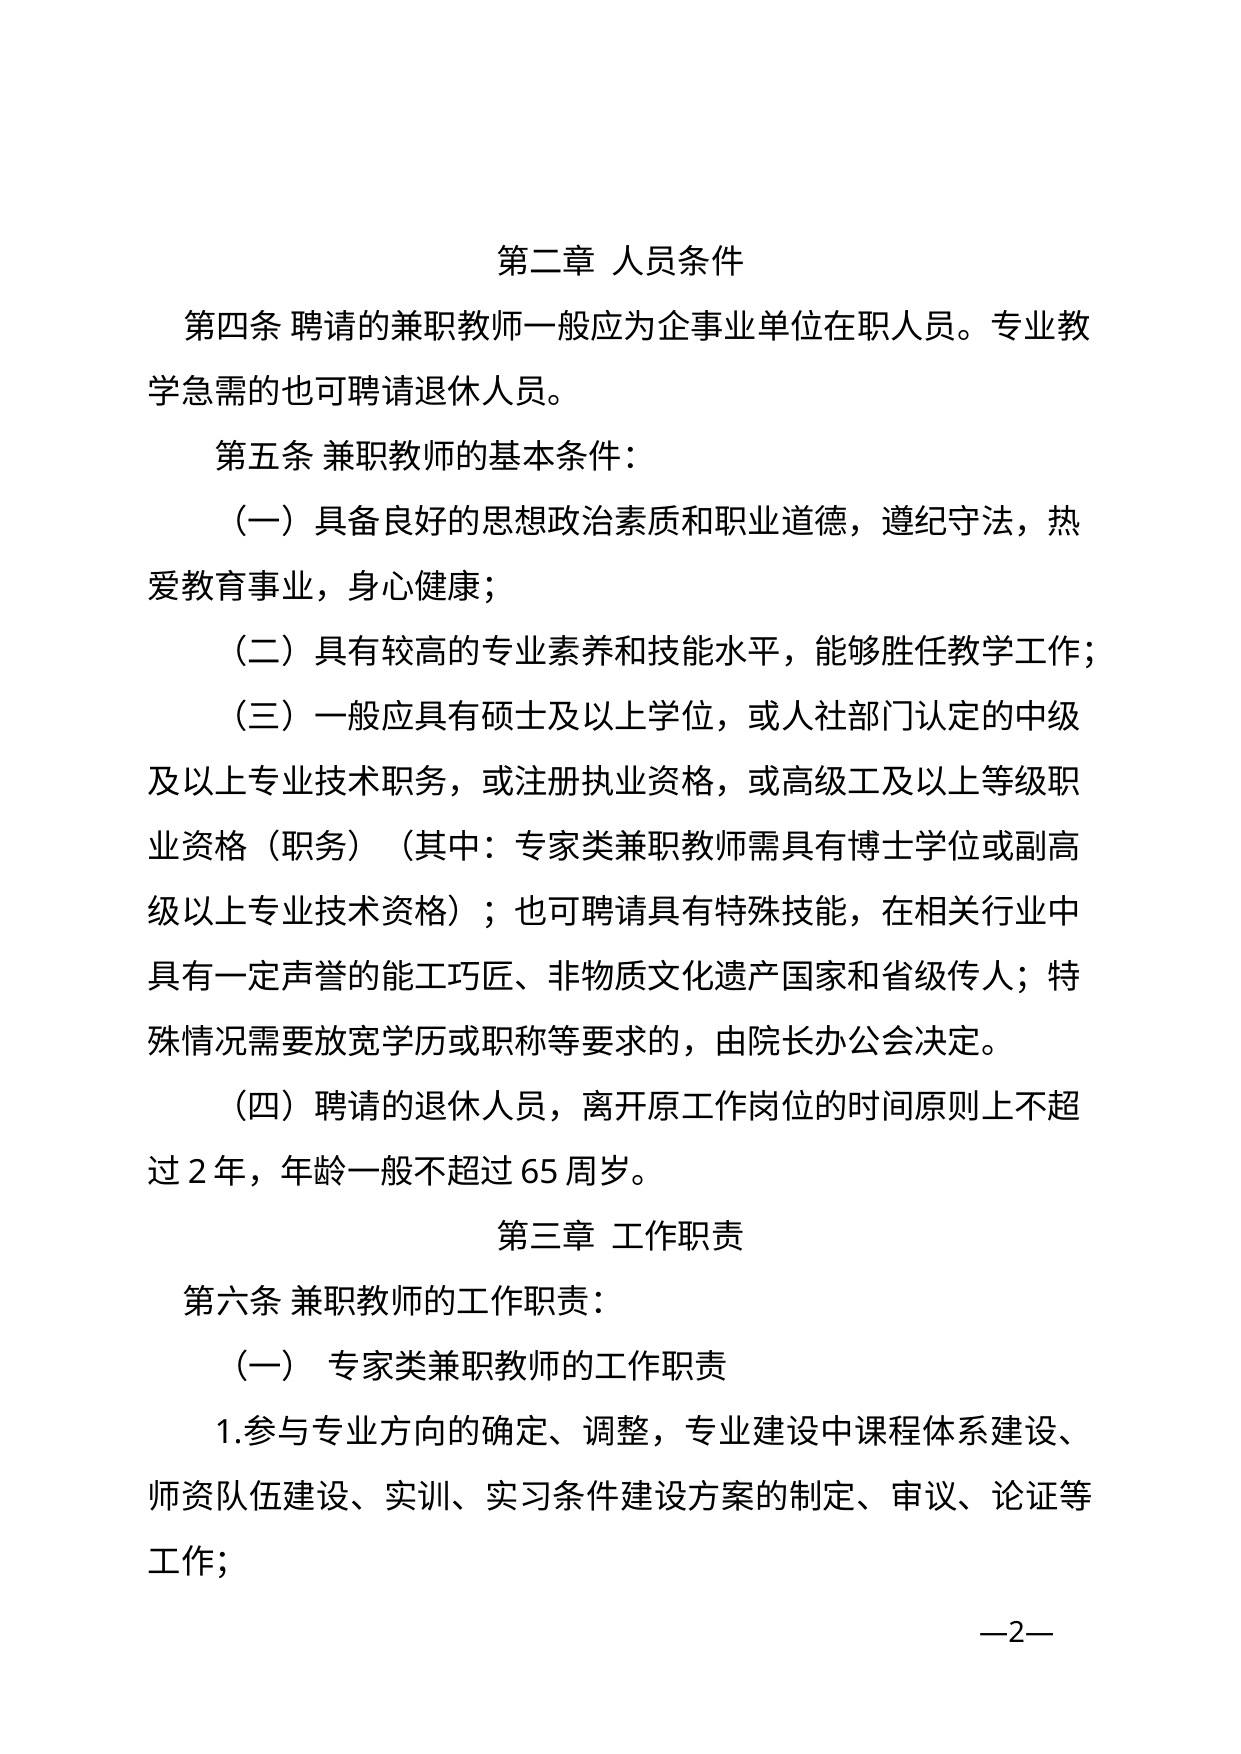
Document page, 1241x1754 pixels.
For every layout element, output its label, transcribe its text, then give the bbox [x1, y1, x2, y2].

text 第五条 兼职教师的基本条件： [148, 422, 1092, 487]
list 专家类兼职教师的工作职责 [215, 1332, 1092, 1397]
text 第二章 人员条件 [148, 227, 1092, 292]
text 第六条 兼职教师的工作职责： [148, 1267, 1092, 1332]
text （二）具有较高的专业素养和技能水平，能够胜任教学工作； [148, 617, 1092, 682]
text 第四条 聘请的兼职教师一般应为企事业单位在职人员。专业教学急需的也可聘请退休人员。 [148, 292, 1092, 422]
text （四）聘请的退休人员，离开原工作岗位的时间原则上不超过2年，年龄一般不超过65周岁。 [148, 1072, 1092, 1202]
text 1.参与专业方向的确定、调整，专业建设中课程体系建设、师资队伍建设、实训、实习条件建设方案的制定、审议、论证等工作； [148, 1397, 1092, 1592]
text （一）具备良好的思想政治素质和职业道德，遵纪守法，热爱教育事业，身心健康； [148, 487, 1092, 617]
text （三）一般应具有硕士及以上学位，或人社部门认定的中级及以上专业技术职务，或注册执业资格，或高级工及以上等级职业资格（职务）（其中：专家类兼职教师需具有博士学位或副高级以上专业技术资格）；也可聘请具有特殊技能，在相关行业中具有一定声誉的能工巧匠、非物质文化遗产国家和省级传人；特殊情况需要放宽学历或职称等要求的，由院长办公会决定。 [148, 682, 1092, 1072]
text 第三章 工作职责 [148, 1202, 1092, 1267]
